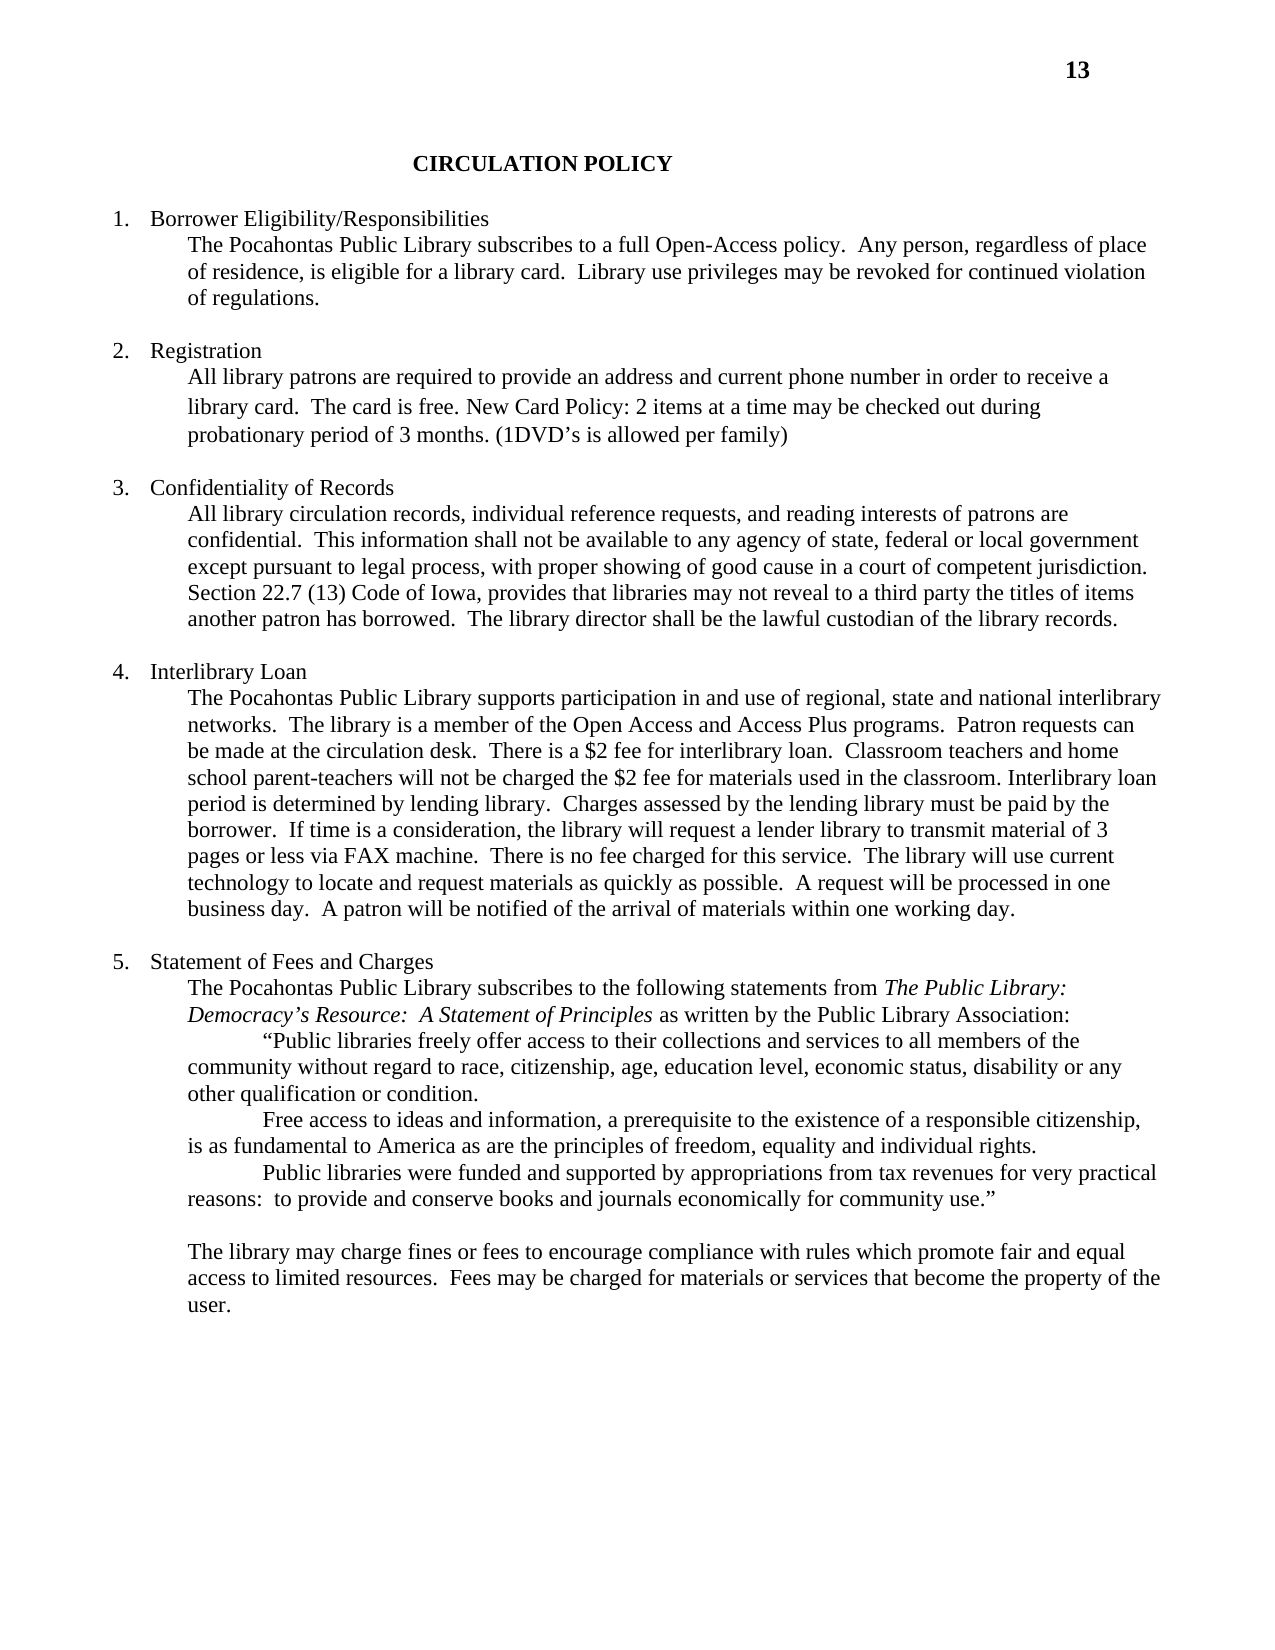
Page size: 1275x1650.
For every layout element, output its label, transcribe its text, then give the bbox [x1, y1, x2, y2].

text The Pocahontas Public Library supports participation in and use of regional, state and national interlibrary networks. The library is a member of the Open Access and Access Plus programs. Patron requests can be made at the circulation desk. There is a $2 fee for interlibrary loan. Classroom teachers and home school parent-teachers will not be charged the $2 fee for materials used in the classroom. Interlibrary loan period is determined by lending library. Charges assessed by the lending library must be paid by the borrower. If time is a consideration, the library will request a lender library to transmit material of 3 pages or less via FAX machine. There is no fee charged for this service. The library will use current technology to locate and request materials as quickly as possible. A request will be processed in one business day. A patron will be notified of the arrival of materials within one working day. [187, 684, 1162, 922]
text “Public libraries freely offer access to their collections and services to all members of the community without regard to race, citizenship, age, education level, economic status, disability or any other qualification or condition. [187, 1027, 1162, 1106]
text Public libraries were funded and supported by appropriations from tax revenues for very practical reasons: to provide and conserve books and journals economically for community use.” [187, 1159, 1162, 1212]
list Statement of Fees and Charges [112, 948, 1162, 974]
text The Pocahontas Public Library subscribes to the following statements from The Public Library: Democracy’s Resource: A Statement of Principles as written by the Public Library Association: [187, 974, 1162, 1027]
text The Pocahontas Public Library subscribes to a full Open-Access policy. Any person, regardless of place of residence, is eligible for a library card. Library use privileges may be revoked for continued violation of regulations. [187, 232, 1162, 311]
text All library circulation records, individual reference requests, and reading interests of patrons are confidential. This information shall not be available to any agency of state, federal or local government except pursuant to legal process, with proper showing of good cause in a court of competent jurisdiction. Section 22.7 (13) Code of Iowa, provides that libraries may not reveal to a third party the titles of items another patron has borrowed. The library director shall be the lawful custodian of the library records. [187, 500, 1162, 632]
list Interlibrary Loan [112, 658, 1162, 684]
list Registration [112, 337, 1162, 363]
text All library patrons are required to provide an address and current phone number in order to receive a library card. The card is free. New Card Policy: 2 items at a time may be checked out during probationary period of 3 months. (1DVD’s is allowed per family) [187, 363, 1162, 447]
list Confidentiality of Records [112, 474, 1162, 500]
text Free access to ideas and information, a prerequisite to the existence of a responsible citizenship, is as fundamental to America as are the principles of freedom, equality and individual rights. [187, 1106, 1162, 1159]
text CIRCULATION POLICY [337, 150, 1162, 176]
text The library may charge fines or fees to encourage compliance with rules which promote fair and equal access to limited resources. Fees may be charged for materials or services that become the property of the user. [187, 1238, 1162, 1317]
list Borrower Eligibility/Responsibilities [112, 205, 1162, 232]
